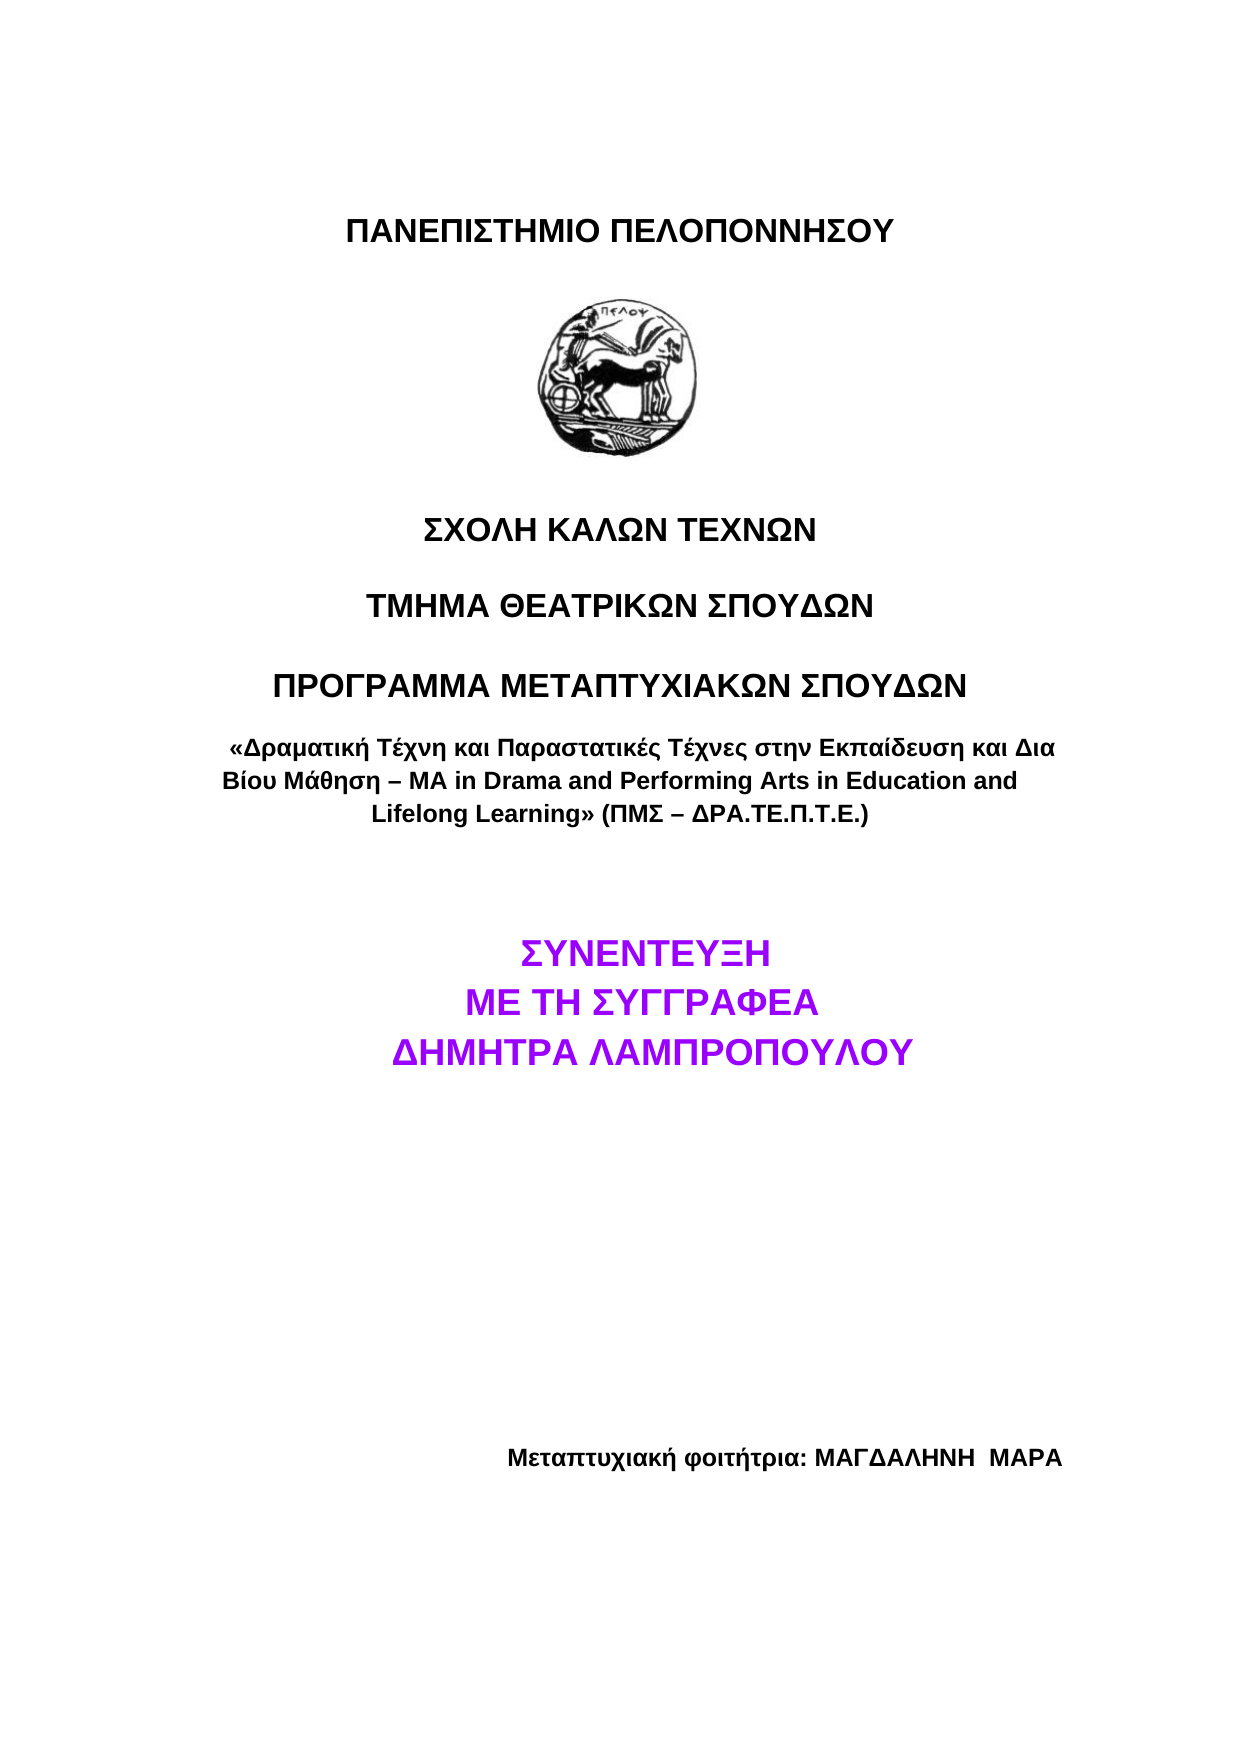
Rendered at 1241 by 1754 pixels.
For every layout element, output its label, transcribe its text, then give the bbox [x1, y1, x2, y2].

text ΜΕ ΤΗ ΣΥΓΓΡΑΦΕΑ [177, 981, 1063, 1024]
text Μεταπτυχιακή φοιτήτρια: ΜΑΓΔΑΛΗΝΗ ΜΑΡΑ [177, 1443, 1063, 1472]
text ΠΡΟΓΡΑΜΜΑ ΜΕΤΑΠΤΥΧΙΑΚΩΝ ΣΠΟΥΔΩΝ [177, 666, 1063, 704]
text ΣΧΟΛΗ ΚΑΛΩΝ ΤΕΧΝΩΝ [177, 510, 1063, 548]
text ΣΥΝΕΝΤΕΥΞΗ [177, 931, 1063, 974]
text ΔΗΜΗΤΡΑ ΛΑΜΠΡΟΠΟΥΛΟΥ [177, 1030, 1063, 1073]
text ΠΑΝΕΠΙΣΤΗΜΙΟ ΠΕΛΟΠΟΝΝΗΣΟΥ [177, 211, 1063, 250]
text «Δραματική Τέχνη και Παραστατικές Τέχνες στην Εκπαίδευση και Δια Βίου Μάθηση – MA in Drama and Performing Arts in Education and Lifelong Learning» (ΠΜΣ – ΔΡΑ.ΤΕ.Π.Τ.Ε.) [177, 733, 1063, 828]
text ΤΜΗΜΑ ΘΕΑΤΡΙΚΩΝ ΣΠΟΥΔΩΝ [177, 587, 1063, 625]
